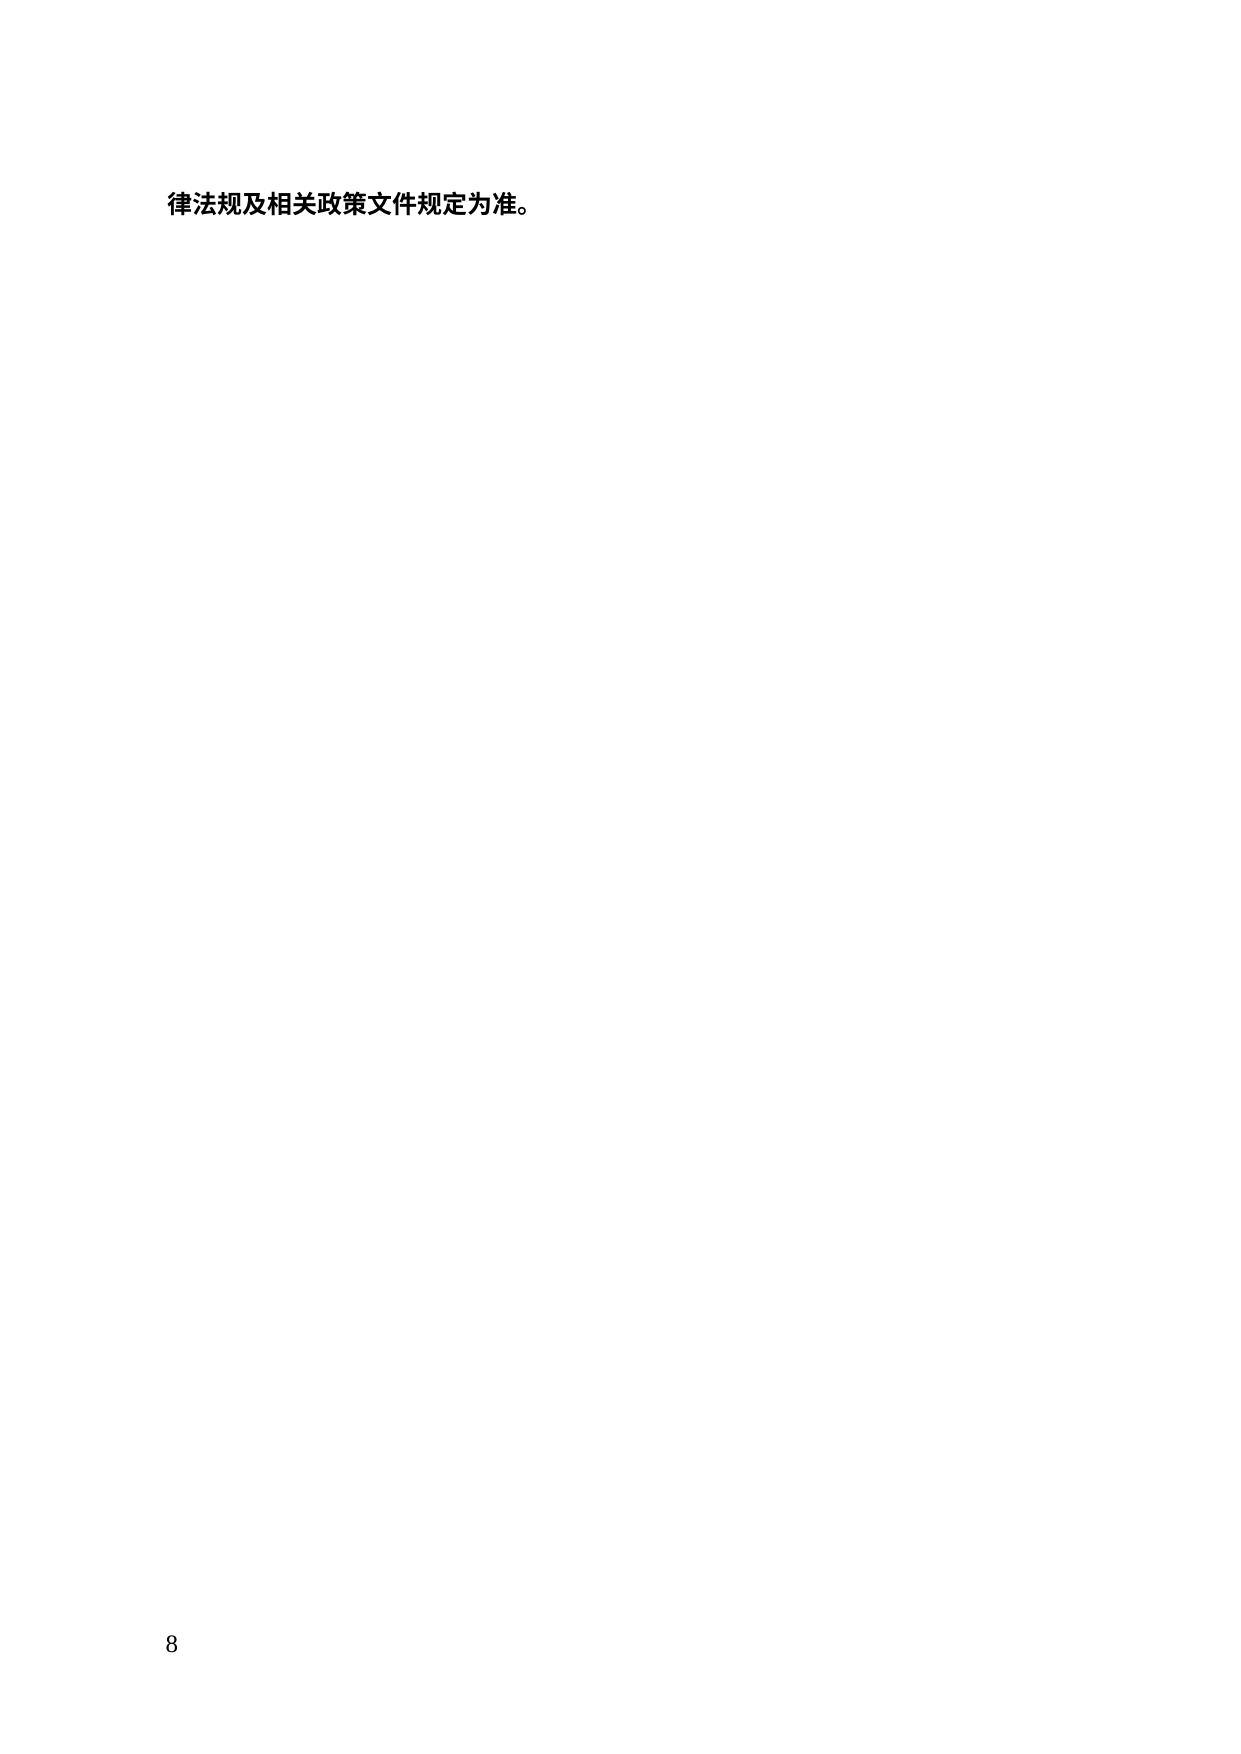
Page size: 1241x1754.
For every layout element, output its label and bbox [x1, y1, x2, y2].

text [167, 185, 1085, 221]
